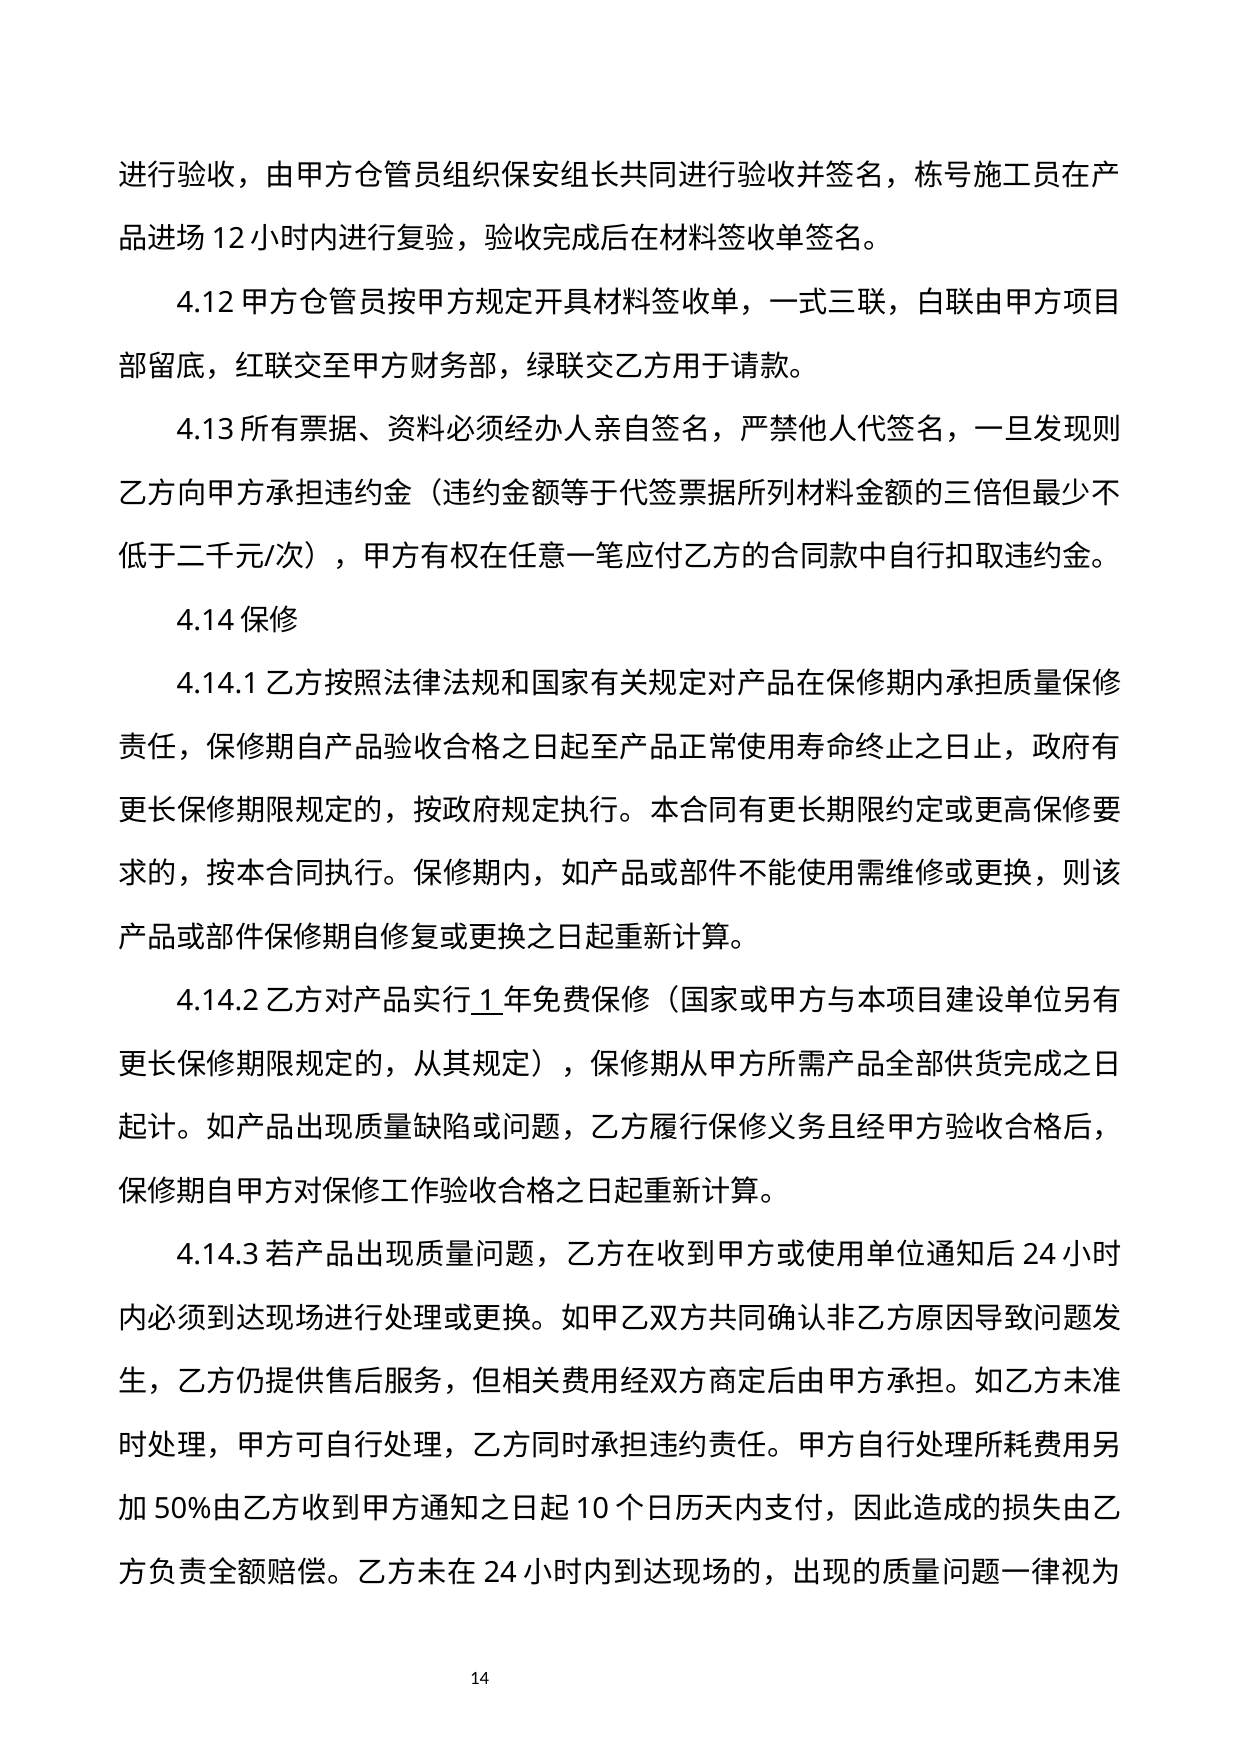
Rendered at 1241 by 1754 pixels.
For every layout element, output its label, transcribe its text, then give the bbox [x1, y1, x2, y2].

list 4.14.1乙方按照法律法规和国家有关规定对产品在保修期内承担质量保修责任，保修期自产品验收合格之日起至产品正常使用寿命终止之日止，政府有更长保修期限规定的，按政府规定执行。本合同有更长期限约定或更高保修要求的，按本合同执行。保修期内，如产品或部件不能使用需维修或更换，则该产品或部件保修期自修复或更换之日起重新计算。 [118, 660, 1122, 956]
list 4.14保修 [118, 596, 1122, 638]
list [118, 1231, 1122, 1591]
list 4.14.2乙方对产品实行 1 年免费保修（国家或甲方与本项目建设单位另有更长保修期限规定的，从其规定），保修期从甲方所需产品全部供货完成之日起计。如产品出现质量缺陷或问题，乙方履行保修义务且经甲方验收合格后，保修期自甲方对保修工作验收合格之日起重新计算。 [118, 977, 1122, 1210]
list 4.13所有票据、资料必须经办人亲自签名，严禁他人代签名，一旦发现则乙方向甲方承担违约金（违约金额等于代签票据所列材料金额的三倍但最少不低于二千元/次），甲方有权在任意一笔应付乙方的合同款中自行扣取违约金。 [118, 406, 1122, 575]
list 4.12甲方仓管员按甲方规定开具材料签收单，一式三联，白联由甲方项目部留底，红联交至甲方财务部，绿联交乙方用于请款。 [118, 279, 1122, 384]
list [118, 152, 1122, 257]
